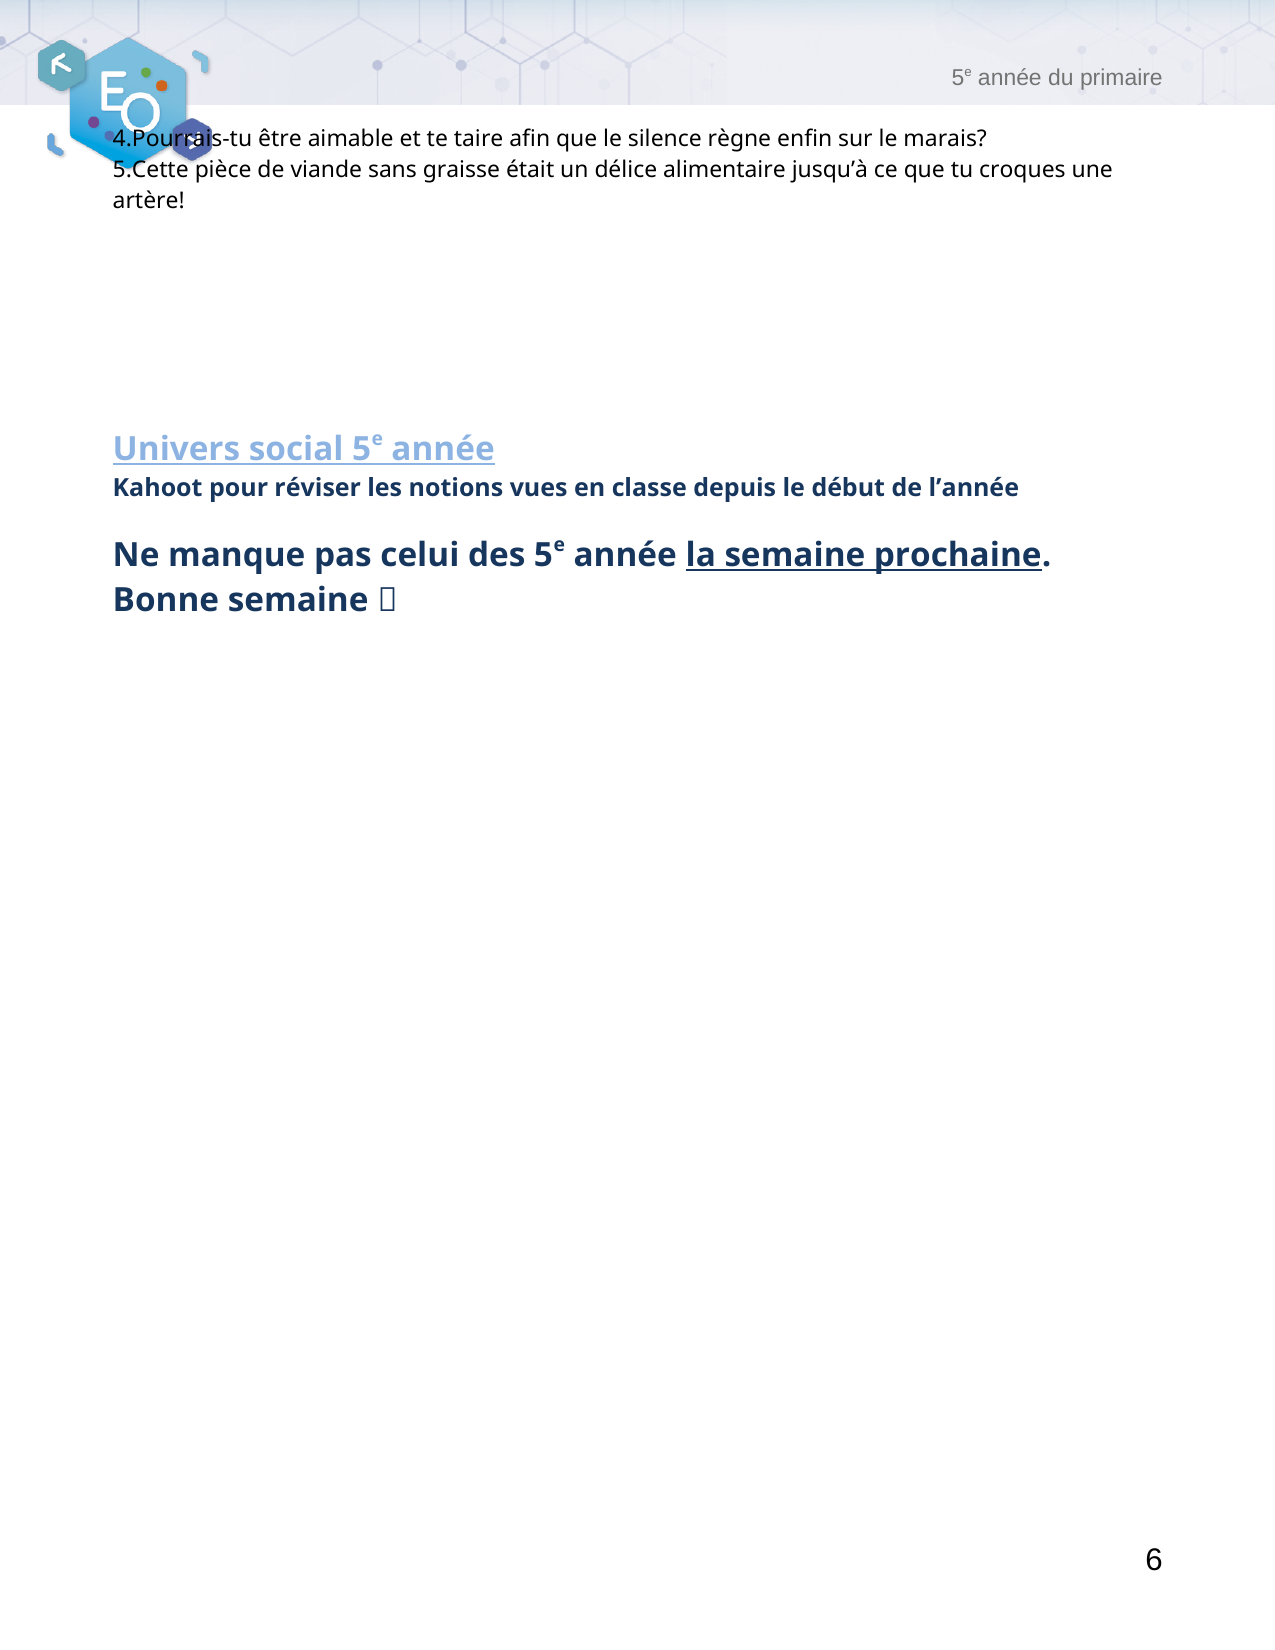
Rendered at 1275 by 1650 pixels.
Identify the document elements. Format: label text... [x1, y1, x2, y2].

text Univers social 5e année [112, 424, 1162, 470]
text Ne manque pas celui des 5e année la semaine prochaine. [112, 530, 1162, 576]
picture [0, 0, 1275, 189]
text 4.Pourrais-tu être aimable et te taire afin que le silence règne enfin sur le marais? [112, 122, 1162, 153]
text Kahoot pour réviser les notions vues en classe depuis le début de l’année [112, 470, 1162, 504]
text Bonne semaine  [112, 576, 1162, 621]
text 5.Cette pièce de viande sans graisse était un délice alimentaire jusqu’à ce que tu croques une artère! [112, 153, 1162, 216]
